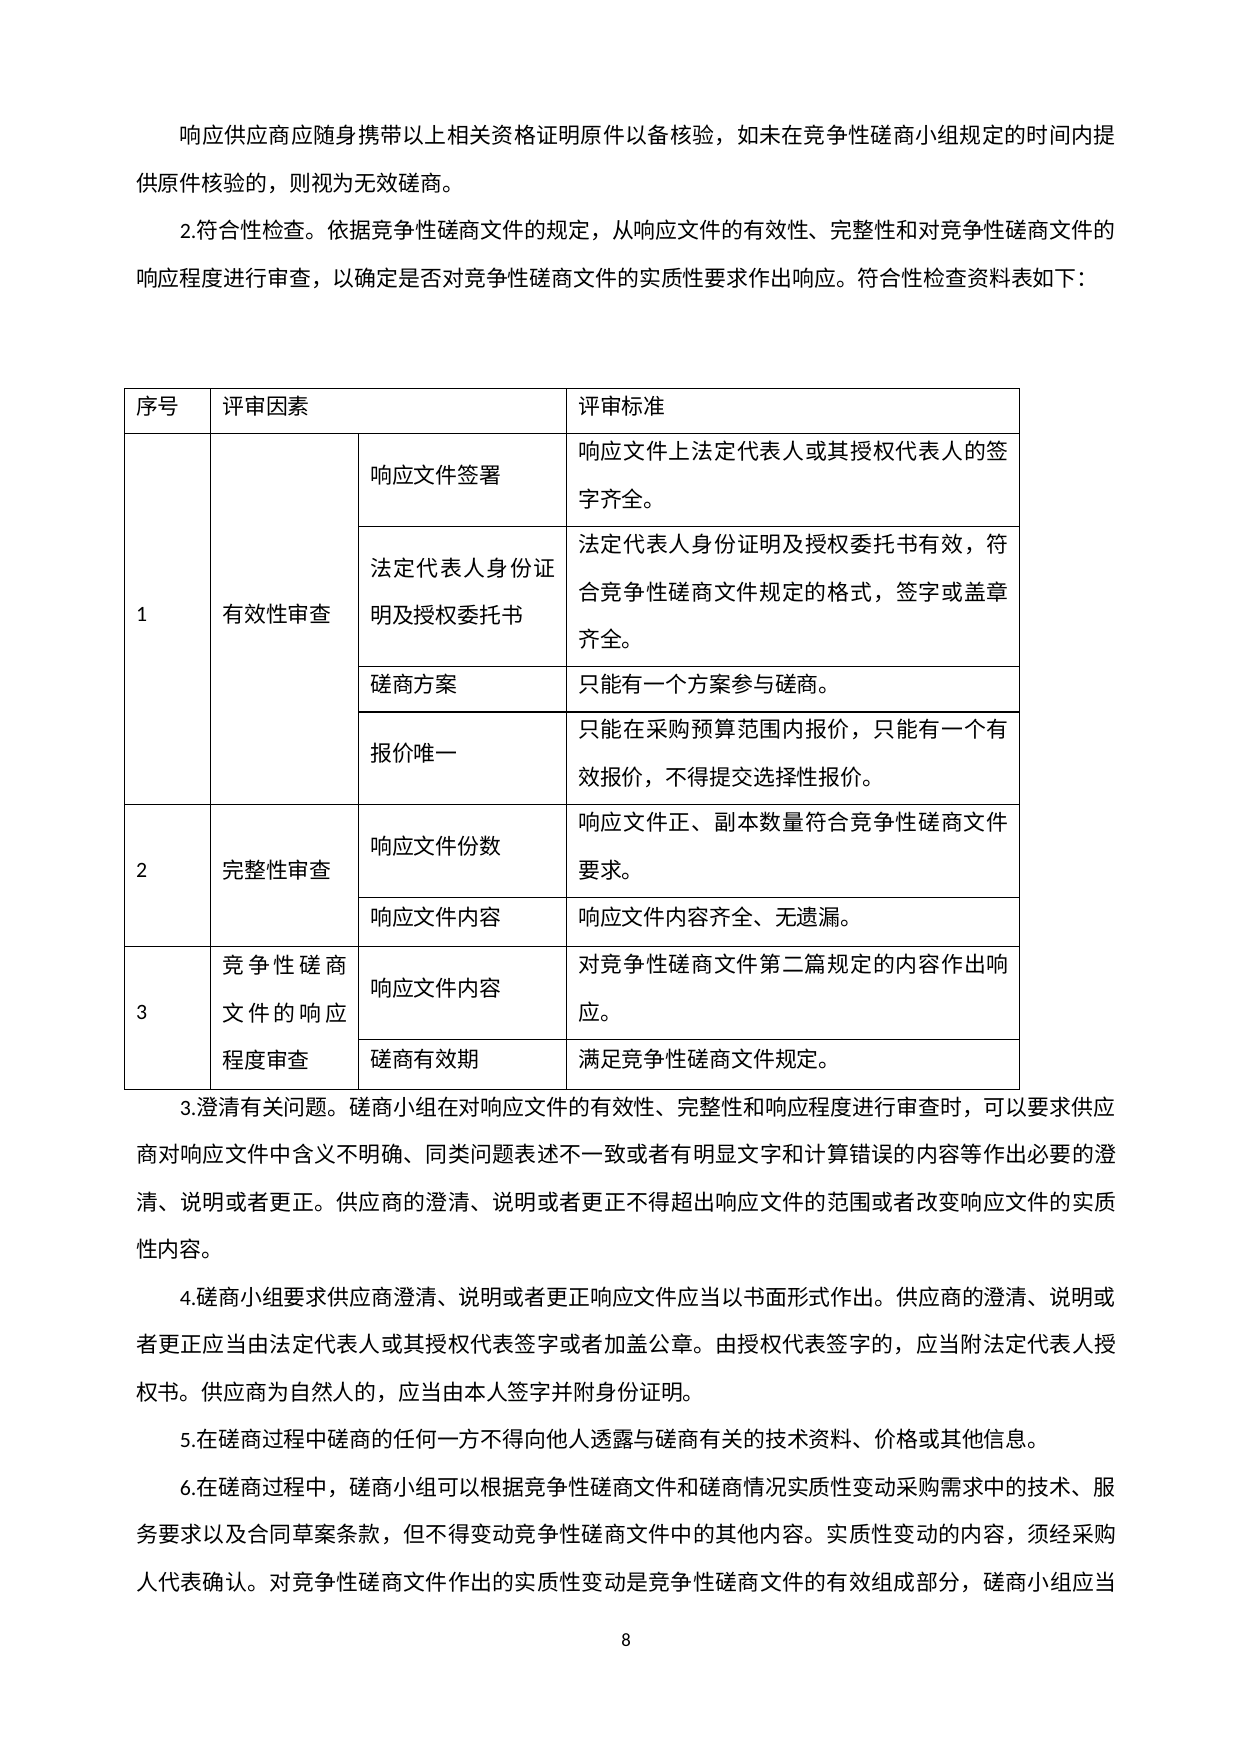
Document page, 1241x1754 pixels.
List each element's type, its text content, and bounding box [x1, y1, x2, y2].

table_cell 只能在采购预算范围内报价，只能有一个有效报价，不得提交选择性报价。 [567, 713, 1019, 804]
table_cell 响应文件正、副本数量符合竞争性磋商文件要求。 [567, 805, 1019, 897]
table_cell 2 [125, 805, 210, 946]
table_cell 磋商方案 [359, 667, 566, 711]
text 3.澄清有关问题。磋商小组在对响应文件的有效性、完整性和响应程度进行审查时，可以要求供应商对响应文件中含义不明确、同类问题表述不一致或者有明显文字和计算错误的内容等作出必要的澄清、说明或者更正。供应商的澄清、说明或者更正不得超出响应文件的范围或者改变响应文件的实质性内容。 [136, 1090, 1116, 1264]
table_header 序号 [125, 389, 210, 433]
table_cell 响应文件内容 [359, 898, 566, 946]
table_cell 竞争性磋商文件的响应程度审查 [211, 947, 358, 1089]
table_cell 报价唯一 [359, 713, 566, 804]
table_cell 响应文件签署 [359, 434, 566, 526]
table_cell 1 [125, 434, 210, 804]
table_cell 响应文件内容 [359, 947, 566, 1039]
text 4.磋商小组要求供应商澄清、说明或者更正响应文件应当以书面形式作出。供应商的澄清、说明或者更正应当由法定代表人或其授权代表签字或者加盖公章。由授权代表签字的，应当附法定代表人授权书。供应商为自然人的，应当由本人签字并附身份证明。 [136, 1280, 1116, 1407]
table_cell 响应文件上法定代表人或其授权代表人的签字齐全。 [567, 434, 1019, 526]
table_cell 完整性审查 [211, 805, 358, 946]
text 2.符合性检查。依据竞争性磋商文件的规定，从响应文件的有效性、完整性和对竞争性磋商文件的响应程度进行审查，以确定是否对竞争性磋商文件的实质性要求作出响应。符合性检查资料表如下： [136, 213, 1116, 292]
table_cell 对竞争性磋商文件第二篇规定的内容作出响应。 [567, 947, 1019, 1039]
text 5.在磋商过程中磋商的任何一方不得向他人透露与磋商有关的技术资料、价格或其他信息。 [136, 1422, 1116, 1454]
table_header 评审因素 [211, 389, 566, 433]
table_cell 响应文件份数 [359, 805, 566, 897]
table_cell 3 [125, 947, 210, 1089]
text 响应供应商应随身携带以上相关资格证明原件以备核验，如未在竞争性磋商小组规定的时间内提供原件核验的，则视为无效磋商。 [136, 118, 1116, 197]
table_cell 法定代表人身份证明及授权委托书 [359, 527, 566, 666]
table_cell 磋商有效期 [359, 1040, 566, 1089]
table_cell 有效性审查 [211, 434, 358, 804]
table_cell 满足竞争性磋商文件规定。 [567, 1040, 1019, 1089]
table_cell 只能有一个方案参与磋商。 [567, 667, 1019, 711]
table_cell 响应文件内容齐全、无遗漏。 [567, 898, 1019, 946]
table_cell 法定代表人身份证明及授权委托书有效，符合竞争性磋商文件规定的格式，签字或盖章齐全。 [567, 527, 1019, 666]
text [136, 1470, 1116, 1597]
table_header 评审标准 [567, 389, 1019, 433]
